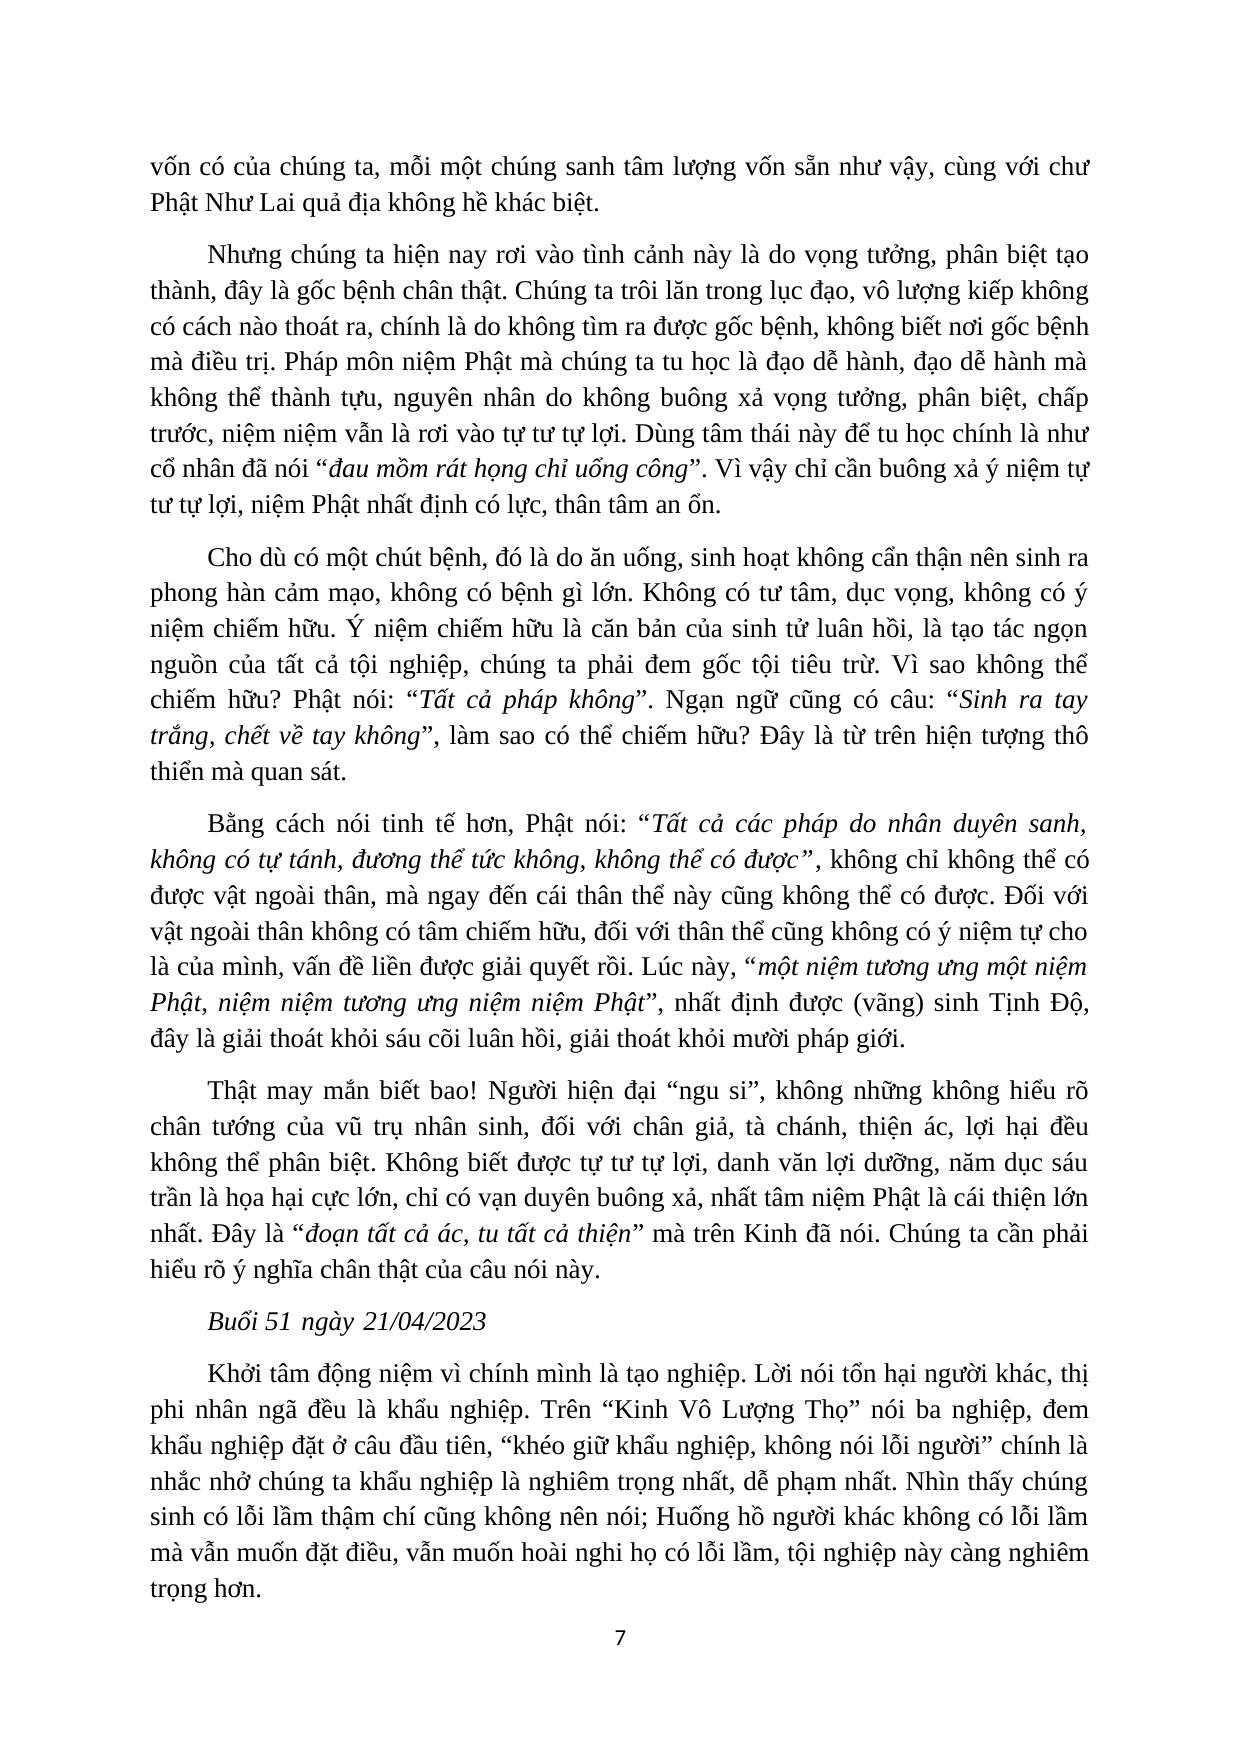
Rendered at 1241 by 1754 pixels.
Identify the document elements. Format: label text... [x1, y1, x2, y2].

text Khởi tâm động niệm vì chính mình là tạo nghiệp. Lời nói tổn hại người khác, thị phi nhân ngã đều là khẩu nghiệp. Trên “Kinh Vô Lượng Thọ” nói ba nghiệp, đem khẩu nghiệp đặt ở câu đầu tiên, “khéo giữ khẩu nghiệp, không nói lỗi người” chính là nhắc nhở chúng ta khẩu nghiệp là nghiêm trọng nhất, dễ phạm nhất. Nhìn thấy chúng sinh có lỗi lầm thậm chí cũng không nên nói; Huống hồ người khác không có lỗi lầm mà vẫn muốn đặt điều, vẫn muốn hoài nghi họ có lỗi lầm, tội nghiệp này càng nghiêm trọng hơn. [150, 1358, 1090, 1603]
text Nhưng chúng ta hiện nay rơi vào tình cảnh này là do vọng tưởng, phân biệt tạo thành, đây là gốc bệnh chân thật. Chúng ta trôi lăn trong lục đạo, vô lượng kiếp không có cách nào thoát ra, chính là do không tìm ra được gốc bệnh, không biết nơi gốc bệnh mà điều trị. Pháp môn niệm Phật mà chúng ta tu học là đạo dễ hành, đạo dễ hành mà không thể thành tựu, nguyên nhân do không buông xả vọng tưởng, phân biệt, chấp trước, niệm niệm vẫn là rơi vào tự tư tự lợi. Dùng tâm thái này để tu học chính là như cổ nhân đã nói “đau mồm rát họng chỉ uổng công”. Vì vậy chỉ cần buông xả ý niệm tự tư tự lợi, niệm Phật nhất định có lực, thân tâm an ổn. [150, 238, 1090, 519]
text Thật may mắn biết bao! Người hiện đại “ngu si”, không những không hiểu rõ chân tướng của vũ trụ nhân sinh, đối với chân giả, tà chánh, thiện ác, lợi hại đều không thể phân biệt. Không biết được tự tư tự lợi, danh văn lợi dưỡng, năm dục sáu trần là họa hại cực lớn, chỉ có vạn duyên buông xả, nhất tâm niệm Phật là cái thiện lớn nhất. Đây là “đoạn tất cả ác, tu tất cả thiện” mà trên Kinh đã nói. Chúng ta cần phải hiểu rõ ý nghĩa chân thật của câu nói này. [150, 1074, 1090, 1284]
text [150, 150, 1090, 217]
subtitle Buổi 51 ngày 21/04/2023 [150, 1305, 1090, 1336]
text Bằng cách nói tinh tế hơn, Phật nói: “Tất cả các pháp do nhân duyên sanh, không có tự tánh, đương thể tức không, không thể có được”, không chỉ không thể có được vật ngoài thân, mà ngay đến cái thân thể này cũng không thể có được. Đối với vật ngoài thân không có tâm chiếm hữu, đối với thân thể cũng không có ý niệm tự cho là của mình, vấn đề liền được giải quyết rồi. Lúc này, “một niệm tương ưng một niệm Phật, niệm niệm tương ưng niệm niệm Phật”, nhất định được (vãng) sinh Tịnh Độ, đây là giải thoát khỏi sáu cõi luân hồi, giải thoát khỏi mười pháp giới. [150, 807, 1090, 1053]
text Cho dù có một chút bệnh, đó là do ăn uống, sinh hoạt không cẩn thận nên sinh ra phong hàn cảm mạo, không có bệnh gì lớn. Không có tư tâm, dục vọng, không có ý niệm chiếm hữu. Ý niệm chiếm hữu là căn bản của sinh tử luân hồi, là tạo tác ngọn nguồn của tất cả tội nghiệp, chúng ta phải đem gốc tội tiêu trừ. Vì sao không thể chiếm hữu? Phật nói: “Tất cả pháp không”. Ngạn ngữ cũng có câu: “Sinh ra tay trắng, chết về tay không”, làm sao có thể chiếm hữu? Đây là từ trên hiện tượng thô thiển mà quan sát. [150, 541, 1090, 786]
